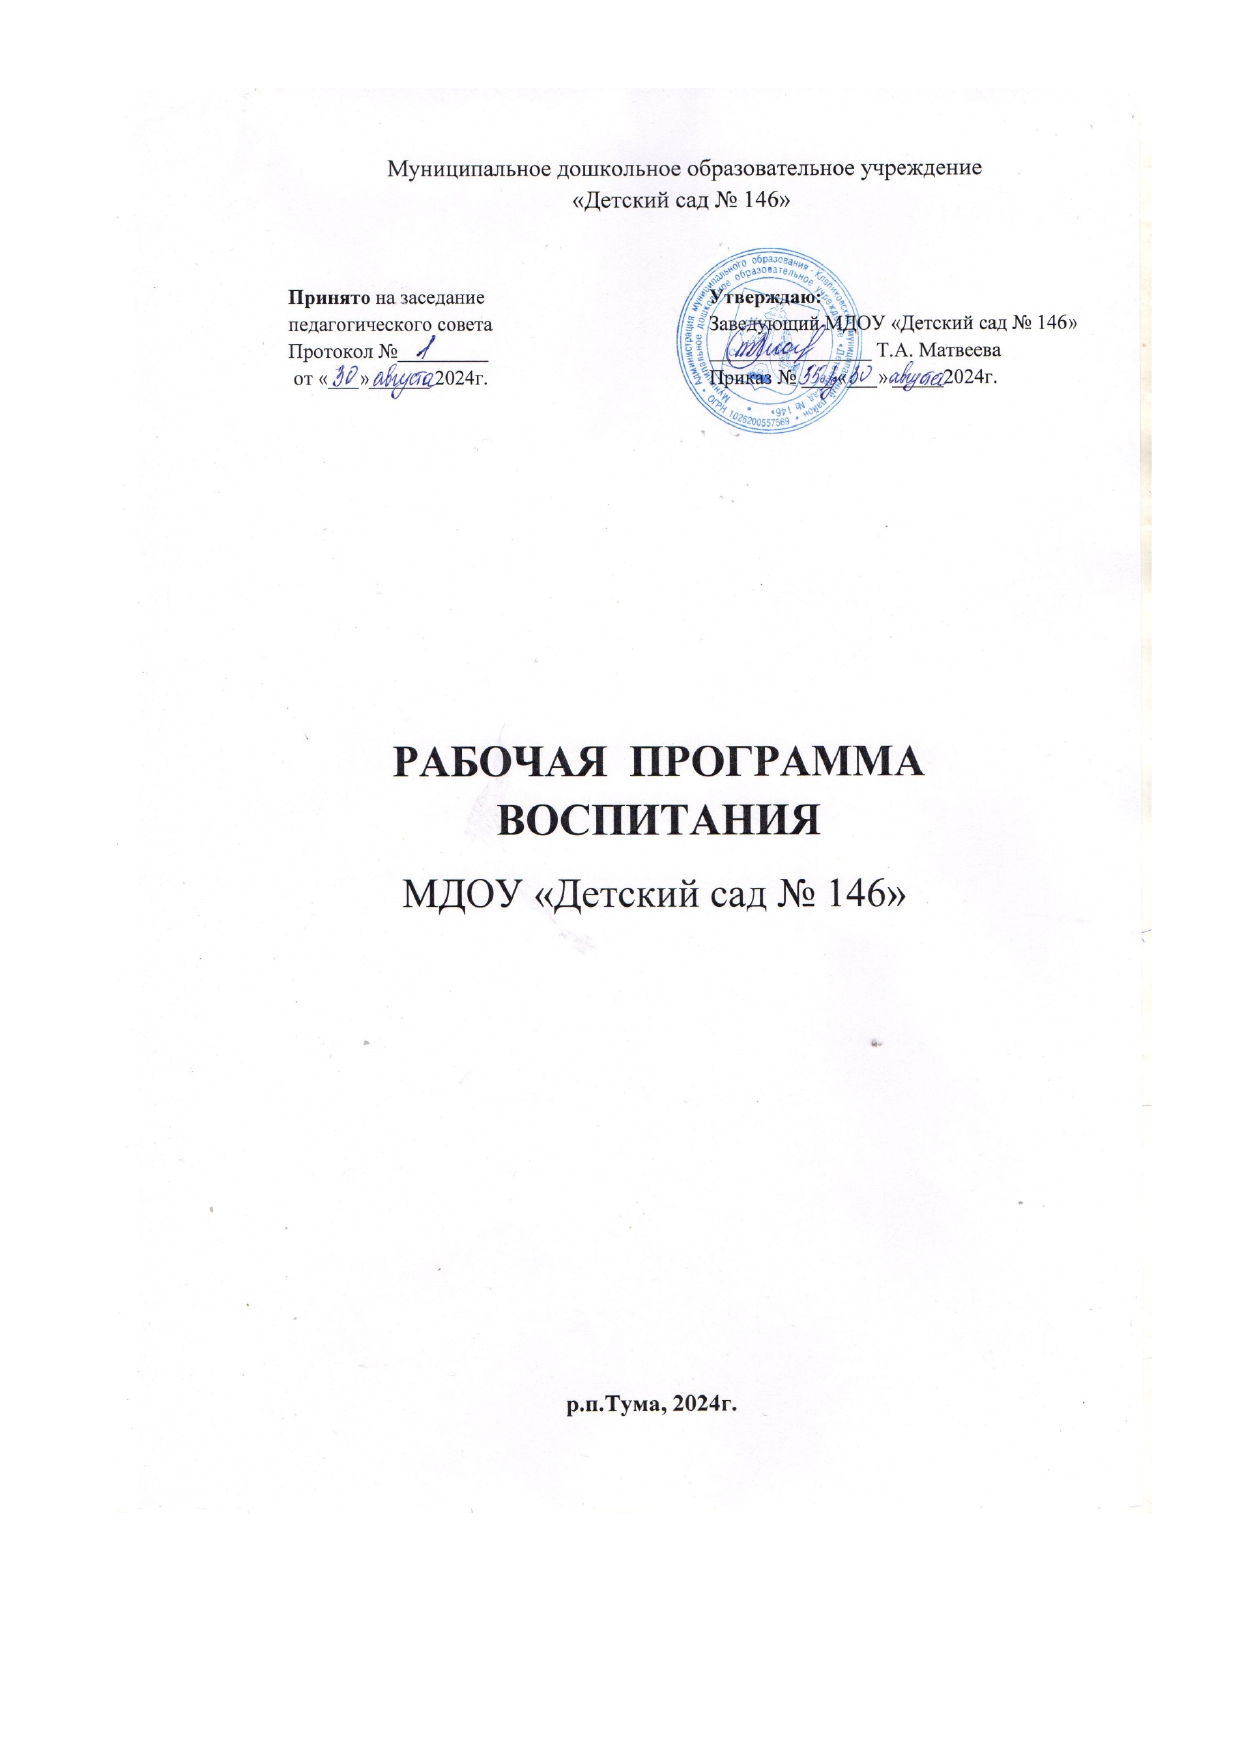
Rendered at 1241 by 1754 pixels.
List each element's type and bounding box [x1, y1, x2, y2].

picture [116, 88, 1152, 1513]
